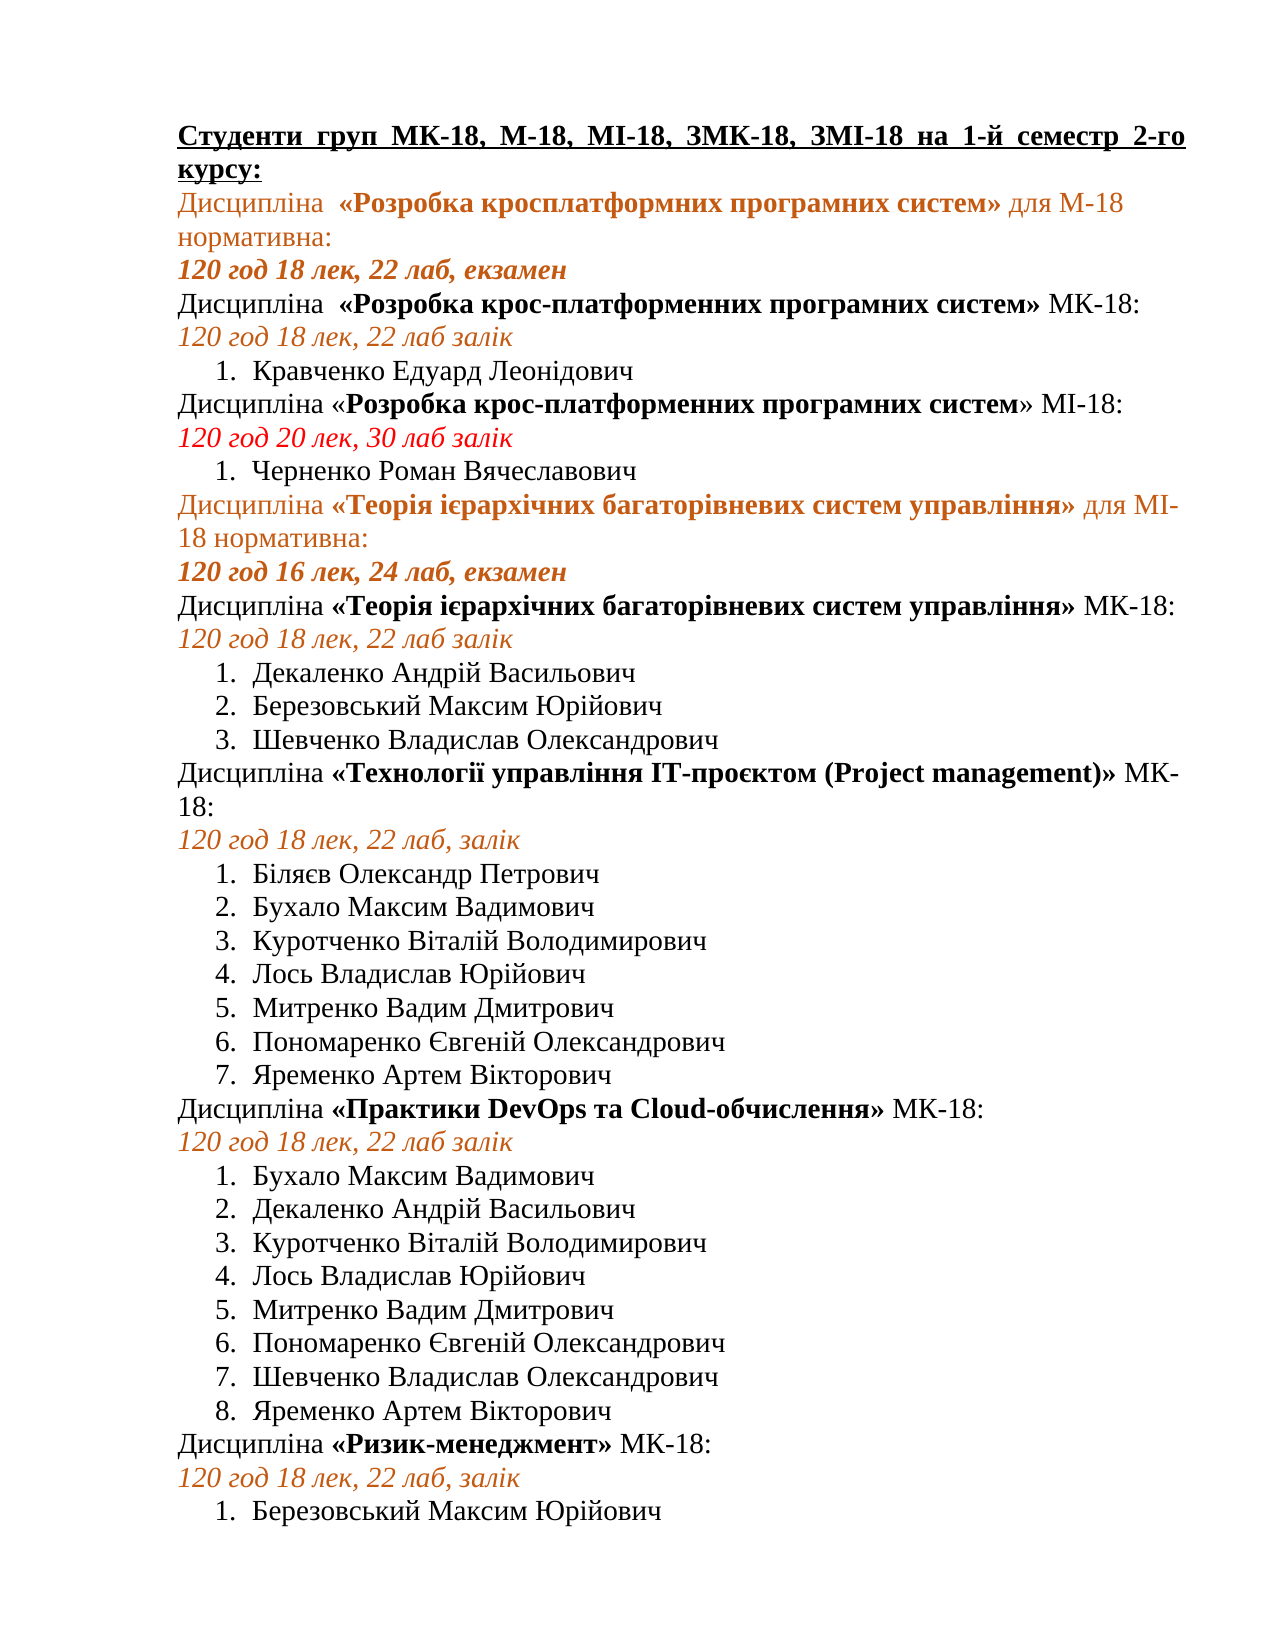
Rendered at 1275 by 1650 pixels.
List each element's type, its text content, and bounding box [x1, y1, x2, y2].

list Бухало Максим Вадимович [215, 1158, 1186, 1191]
list Митренко Вадим Дмитрович [215, 1292, 1186, 1326]
text Студенти груп МК-18, М-18, МІ-18, ЗМК-18, ЗМІ-18 на 1-й семестр 2-го курсу: [177, 118, 1186, 147]
text 120 год 18 лек, 22 лаб залік [177, 319, 1186, 353]
text Дисципліна «Технології управління ІТ-проєктом (Project management)» МК-18: [177, 755, 1186, 822]
list Яременко Артем Вікторович [215, 1057, 1186, 1091]
text 120 год 18 лек, 22 лаб, залік [177, 1460, 1186, 1493]
text Дисципліна «Розробка крос-платформенних програмних систем» МІ-18: [177, 386, 1186, 420]
list Лось Владислав Юрійович [215, 1258, 1186, 1292]
list Куротченко Віталій Володимирович [215, 1225, 1186, 1258]
text 120 год 18 лек, 22 лаб, екзамен [177, 252, 1186, 286]
text 120 год 20 лек, 30 лаб залік [177, 420, 1186, 453]
list Черненко Роман Вячеславович [214, 453, 1186, 487]
list Пономаренко Євгеній Олександрович [215, 1326, 1186, 1359]
text Студенти груп МК-18, М-18, МІ-18, ЗМК-18, ЗМІ-18 на 1-й семестр 2-го курсу: [177, 149, 1186, 185]
list Кравченко Едуард Леонідович [215, 353, 1186, 386]
list Декаленко Андрій Васильович [215, 1191, 1186, 1225]
list Куротченко Віталій Володимирович [215, 923, 1186, 957]
text Дисципліна «Теорія ієрархічних багаторівневих систем управління» МК-18: [177, 588, 1186, 621]
list Бухало Максим Вадимович [215, 889, 1186, 923]
text 120 год 18 лек, 22 лаб, залік [177, 822, 1186, 856]
list Березовський Максим Юрійович [214, 1493, 1186, 1527]
text Дисципліна «Ризик-менеджмент» МК-18: [177, 1426, 1186, 1460]
list Лось Владислав Юрійович [215, 957, 1186, 990]
list Шевченко Владислав Олександрович [215, 1359, 1186, 1393]
list Дисципліна «Розробка кросплатформних програмних систем» для М-18 нормативна: [177, 185, 1186, 252]
list Шевченко Владислав Олександрович [215, 722, 1186, 755]
list Дисципліна «Розробка крос-платформенних програмних систем» МК-18: [177, 286, 1186, 319]
text 120 год 18 лек, 22 лаб залік [177, 621, 1186, 655]
text 120 год 18 лек, 22 лаб залік [177, 1124, 1186, 1158]
list Яременко Артем Вікторович [215, 1393, 1186, 1426]
text 120 год 16 лек, 24 лаб, екзамен [177, 554, 1186, 588]
text Дисципліна «Теорія ієрархічних багаторівневих систем управління» для МІ-18 нормативна: [177, 487, 1186, 554]
list Декаленко Андрій Васильович [215, 655, 1186, 688]
list Пономаренко Євгеній Олександрович [215, 1024, 1186, 1057]
text Дисципліна «Практики DevOps та Cloud-обчислення» МК-18: [177, 1091, 1186, 1124]
list Біляєв Олександр Петрович [215, 856, 1186, 889]
list Березовський Максим Юрійович [215, 688, 1186, 722]
list Митренко Вадим Дмитрович [215, 990, 1186, 1024]
